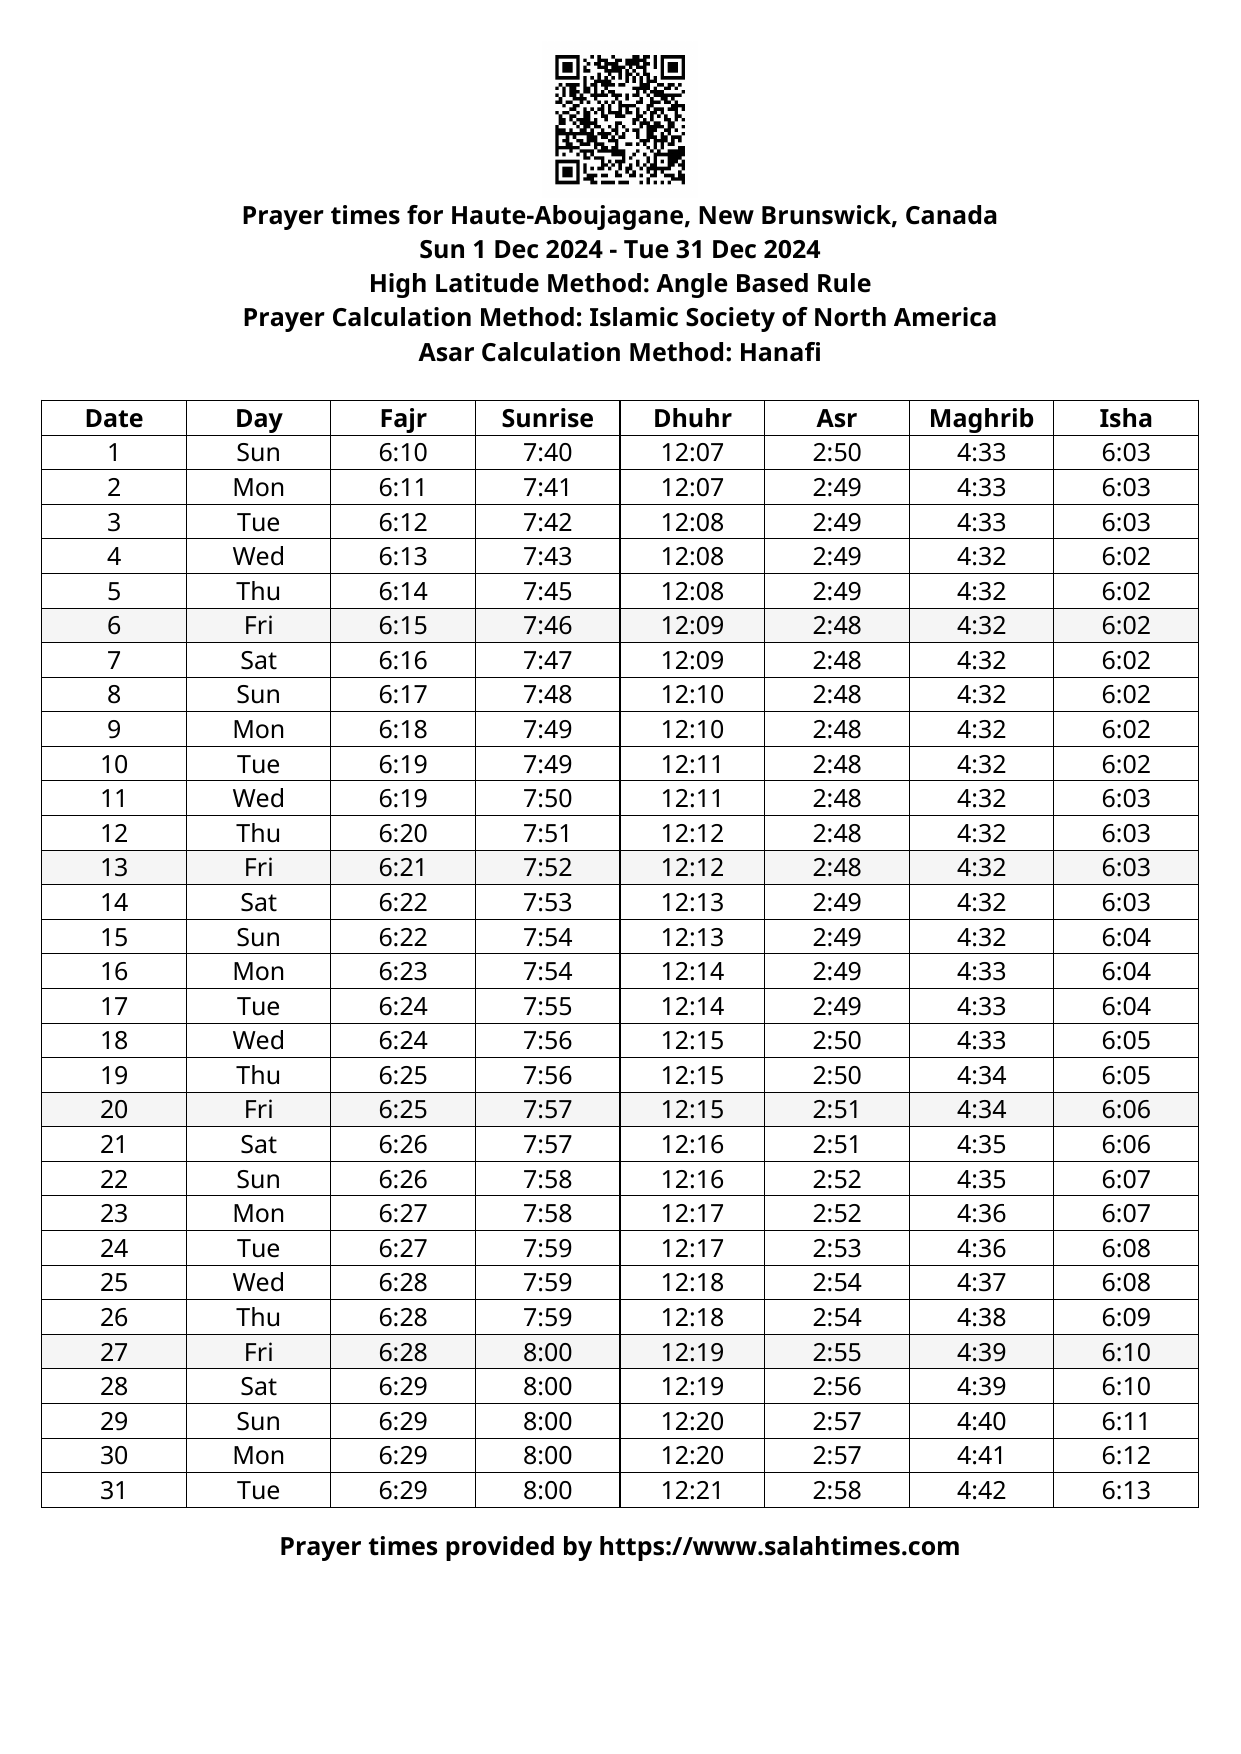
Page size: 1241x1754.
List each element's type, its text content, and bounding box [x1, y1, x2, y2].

text High Latitude Method: Angle Based Rule [42, 266, 1198, 300]
table_cell 6:27 [331, 1231, 475, 1264]
table_cell 29 [42, 1404, 186, 1437]
table_cell 12:08 [621, 574, 764, 607]
table_cell 6:10 [1054, 1369, 1198, 1403]
table_cell 7:59 [476, 1266, 619, 1299]
table_cell 12:13 [621, 920, 764, 953]
table_cell Tue [187, 1473, 330, 1507]
table_cell 16 [42, 954, 186, 988]
table_cell Thu [187, 1300, 330, 1334]
table_cell 4:33 [910, 1024, 1053, 1057]
table_cell 6:28 [331, 1300, 475, 1334]
table_cell 12:14 [621, 989, 764, 1022]
table_cell 7:57 [476, 1127, 619, 1161]
table_cell 12:12 [621, 851, 764, 884]
table_cell 15 [42, 920, 186, 953]
table_cell 6:19 [331, 747, 475, 780]
table_cell 4:32 [910, 539, 1053, 573]
table_cell 7:40 [476, 436, 619, 469]
table_cell 6:07 [1054, 1162, 1198, 1195]
table_cell 6:02 [1054, 609, 1198, 642]
table_cell 10 [42, 747, 186, 780]
table_cell Sun [187, 1404, 330, 1437]
table_cell 2:49 [765, 470, 909, 504]
table_cell Mon [187, 1196, 330, 1230]
table_cell 6:27 [331, 1196, 475, 1230]
table_cell 4:39 [910, 1369, 1053, 1403]
table_cell 2:49 [765, 989, 909, 1022]
table_cell 6:14 [331, 574, 475, 607]
table_cell 6:03 [1054, 851, 1198, 884]
table_cell 6:16 [331, 643, 475, 677]
table_cell 6:04 [1054, 989, 1198, 1022]
table_cell 12:15 [621, 1024, 764, 1057]
table_cell 6:02 [1054, 678, 1198, 711]
table_cell 26 [42, 1300, 186, 1334]
table_cell 19 [42, 1058, 186, 1092]
table_cell 9 [42, 712, 186, 746]
table_cell Sun [187, 678, 330, 711]
table_cell 2 [42, 470, 186, 504]
table_header Date [42, 401, 186, 434]
table_cell 12:19 [621, 1335, 764, 1368]
table_cell 25 [42, 1266, 186, 1299]
table_cell 2:54 [765, 1266, 909, 1299]
table_cell 4:38 [910, 1300, 1053, 1334]
table_cell 6:29 [331, 1439, 475, 1472]
table_cell Mon [187, 1439, 330, 1472]
table_cell 7:49 [476, 747, 619, 780]
table_cell 12:08 [621, 539, 764, 573]
table_cell 7:52 [476, 851, 619, 884]
table_cell 4:35 [910, 1162, 1053, 1195]
table_cell 12:08 [621, 505, 764, 538]
table_cell 12:19 [621, 1369, 764, 1403]
table_cell 3 [42, 505, 186, 538]
table_cell 4:32 [910, 920, 1053, 953]
table_cell 4:36 [910, 1196, 1053, 1230]
table_cell 2:50 [765, 436, 909, 469]
table_cell 12:17 [621, 1196, 764, 1230]
table_cell 2:49 [765, 885, 909, 919]
table_cell 2:52 [765, 1196, 909, 1230]
table_cell 6:08 [1054, 1266, 1198, 1299]
table_cell 6:28 [331, 1335, 475, 1368]
table_cell 2:57 [765, 1439, 909, 1472]
table_cell 4:32 [910, 816, 1053, 849]
table_cell 12:09 [621, 643, 764, 677]
table_cell 2:48 [765, 609, 909, 642]
table_cell 4:34 [910, 1058, 1053, 1092]
table_cell 6:23 [331, 954, 475, 988]
table_cell 6:02 [1054, 712, 1198, 746]
table_cell 6:04 [1054, 920, 1198, 953]
table_header Maghrib [910, 401, 1053, 434]
table_cell 6:11 [1054, 1404, 1198, 1437]
table_cell 7:57 [476, 1093, 619, 1126]
table_cell Sat [187, 1369, 330, 1403]
table_cell 12:14 [621, 954, 764, 988]
table_cell 7:45 [476, 574, 619, 607]
table_cell Fri [187, 1335, 330, 1368]
table_cell Wed [187, 1024, 330, 1057]
table_header Asr [765, 401, 909, 434]
table_cell 6:02 [1054, 643, 1198, 677]
table_cell 2:51 [765, 1127, 909, 1161]
table_cell 6:29 [331, 1473, 475, 1507]
table_cell 2:49 [765, 505, 909, 538]
table_cell 6:19 [331, 781, 475, 815]
table_cell 12:20 [621, 1404, 764, 1437]
table_cell 4:36 [910, 1231, 1053, 1264]
table_cell 7:56 [476, 1058, 619, 1092]
table_cell 1 [42, 436, 186, 469]
table_cell 7:50 [476, 781, 619, 815]
table_cell 6:08 [1054, 1231, 1198, 1264]
table_cell 6:10 [331, 436, 475, 469]
table_cell Wed [187, 539, 330, 573]
table_cell 12:16 [621, 1162, 764, 1195]
table_cell 2:48 [765, 747, 909, 780]
table_cell Wed [187, 781, 330, 815]
table_header Day [187, 401, 330, 434]
table_cell 4:32 [910, 643, 1053, 677]
table_cell 12:07 [621, 470, 764, 504]
table_cell 12:07 [621, 436, 764, 469]
table_cell 2:49 [765, 539, 909, 573]
table_cell 6:24 [331, 1024, 475, 1057]
text Sun 1 Dec 2024 - Tue 31 Dec 2024 [42, 232, 1198, 266]
table_cell 12:13 [621, 885, 764, 919]
table_cell 2:48 [765, 781, 909, 815]
table_cell Fri [187, 609, 330, 642]
table_cell Tue [187, 747, 330, 780]
table_cell 6:26 [331, 1127, 475, 1161]
table_cell 2:50 [765, 1024, 909, 1057]
table_cell Thu [187, 1058, 330, 1092]
table_cell 30 [42, 1439, 186, 1472]
table_cell 14 [42, 885, 186, 919]
table_cell 4:33 [910, 505, 1053, 538]
table_cell 20 [42, 1093, 186, 1126]
table_cell 4:32 [910, 747, 1053, 780]
table_cell 2:49 [765, 920, 909, 953]
table_cell Sun [187, 1162, 330, 1195]
table_cell 6:12 [1054, 1439, 1198, 1472]
table_cell 2:49 [765, 574, 909, 607]
table_cell 12:12 [621, 816, 764, 849]
text Prayer times provided by https://www.salahtimes.com [42, 1528, 1198, 1563]
table_cell 2:52 [765, 1162, 909, 1195]
table_cell 6:03 [1054, 816, 1198, 849]
table_cell 6:03 [1054, 885, 1198, 919]
table_cell 6:13 [331, 539, 475, 573]
text Asar Calculation Method: Hanafi [42, 334, 1198, 368]
table_cell 7:42 [476, 505, 619, 538]
table_cell 7:53 [476, 885, 619, 919]
table_cell 6:22 [331, 885, 475, 919]
table_cell 6:28 [331, 1266, 475, 1299]
table_cell 4:32 [910, 885, 1053, 919]
table_header Sunrise [476, 401, 619, 434]
table_cell 4:32 [910, 609, 1053, 642]
table_cell 6:03 [1054, 470, 1198, 504]
table_cell 12:15 [621, 1058, 764, 1092]
table_cell 6:26 [331, 1162, 475, 1195]
table_cell 6:15 [331, 609, 475, 642]
table_cell 12 [42, 816, 186, 849]
text Prayer Calculation Method: Islamic Society of North America [42, 300, 1198, 334]
table_cell 6:05 [1054, 1024, 1198, 1057]
table_cell 6:29 [331, 1369, 475, 1403]
table_cell 12:11 [621, 781, 764, 815]
table_cell 6:24 [331, 989, 475, 1022]
table_cell 12:15 [621, 1093, 764, 1126]
table_cell 8:00 [476, 1473, 619, 1507]
table_cell 5 [42, 574, 186, 607]
table_cell Mon [187, 470, 330, 504]
table_cell Wed [187, 1266, 330, 1299]
table_cell 4:37 [910, 1266, 1053, 1299]
table_cell 6:13 [1054, 1473, 1198, 1507]
table_cell 6:17 [331, 678, 475, 711]
table_cell 6:05 [1054, 1058, 1198, 1092]
table_cell 12:09 [621, 609, 764, 642]
table_cell 12:17 [621, 1231, 764, 1264]
table_cell 6 [42, 609, 186, 642]
table_cell 27 [42, 1335, 186, 1368]
table_cell 2:58 [765, 1473, 909, 1507]
table_cell 7:59 [476, 1231, 619, 1264]
table_cell 6:03 [1054, 781, 1198, 815]
table_cell 6:18 [331, 712, 475, 746]
table_header Isha [1054, 401, 1198, 434]
table_cell 2:56 [765, 1369, 909, 1403]
table_cell 21 [42, 1127, 186, 1161]
table_cell 2:49 [765, 954, 909, 988]
table_cell 12:20 [621, 1439, 764, 1472]
table_cell 6:04 [1054, 954, 1198, 988]
table_cell Sat [187, 885, 330, 919]
table_cell Sat [187, 1127, 330, 1161]
table_cell 31 [42, 1473, 186, 1507]
table_cell 18 [42, 1024, 186, 1057]
table_cell 12:11 [621, 747, 764, 780]
table_cell 4:42 [910, 1473, 1053, 1507]
table_cell 6:03 [1054, 436, 1198, 469]
table_cell 6:07 [1054, 1196, 1198, 1230]
table_cell 8:00 [476, 1439, 619, 1472]
table_cell 4:33 [910, 989, 1053, 1022]
table_cell Sun [187, 920, 330, 953]
table_cell 7:54 [476, 954, 619, 988]
table_cell Sun [187, 436, 330, 469]
table_cell 7:51 [476, 816, 619, 849]
text Prayer times for Haute-Aboujagane, New Brunswick, Canada [42, 198, 1198, 232]
table_cell 6:02 [1054, 539, 1198, 573]
table_cell 6:02 [1054, 574, 1198, 607]
table_cell 4:35 [910, 1127, 1053, 1161]
table_cell 7:49 [476, 712, 619, 746]
table_cell 7:55 [476, 989, 619, 1022]
table_cell 6:20 [331, 816, 475, 849]
table_cell 8:00 [476, 1335, 619, 1368]
table_cell 7:47 [476, 643, 619, 677]
table_cell 2:48 [765, 643, 909, 677]
table_cell 4 [42, 539, 186, 573]
table_cell Mon [187, 954, 330, 988]
table_cell 6:06 [1054, 1127, 1198, 1161]
table_cell 22 [42, 1162, 186, 1195]
table_cell 6:03 [1054, 505, 1198, 538]
table_cell 7:43 [476, 539, 619, 573]
table_cell 4:32 [910, 678, 1053, 711]
table_cell 7:58 [476, 1162, 619, 1195]
table_cell Tue [187, 1231, 330, 1264]
table_cell 4:41 [910, 1439, 1053, 1472]
table_cell 2:51 [765, 1093, 909, 1126]
table_cell 4:40 [910, 1404, 1053, 1437]
table_cell 12:18 [621, 1300, 764, 1334]
table_cell 7:46 [476, 609, 619, 642]
table_cell 4:33 [910, 470, 1053, 504]
table_cell 4:32 [910, 574, 1053, 607]
table_cell 6:10 [1054, 1335, 1198, 1368]
table_cell 2:50 [765, 1058, 909, 1092]
table_cell 2:48 [765, 816, 909, 849]
table_cell 7:41 [476, 470, 619, 504]
table_cell 6:29 [331, 1404, 475, 1437]
table_cell Thu [187, 574, 330, 607]
table_cell 12:10 [621, 712, 764, 746]
table_cell 2:48 [765, 851, 909, 884]
picture [542, 41, 699, 198]
table_cell 6:22 [331, 920, 475, 953]
table_cell 7 [42, 643, 186, 677]
table_cell 7:54 [476, 920, 619, 953]
table_cell 7:48 [476, 678, 619, 711]
table_cell 7:59 [476, 1300, 619, 1334]
table_cell Fri [187, 851, 330, 884]
table_cell 4:32 [910, 851, 1053, 884]
table_cell 8:00 [476, 1404, 619, 1437]
table_cell 23 [42, 1196, 186, 1230]
table_cell 2:48 [765, 712, 909, 746]
table_cell 28 [42, 1369, 186, 1403]
table_cell Thu [187, 816, 330, 849]
table_header Dhuhr [621, 401, 764, 434]
table_cell 4:33 [910, 954, 1053, 988]
table_cell Mon [187, 712, 330, 746]
table_cell 6:11 [331, 470, 475, 504]
table_cell 12:16 [621, 1127, 764, 1161]
table_cell 6:06 [1054, 1093, 1198, 1126]
table_cell 4:39 [910, 1335, 1053, 1368]
table_cell 2:57 [765, 1404, 909, 1437]
table_cell Tue [187, 989, 330, 1022]
table_cell 2:53 [765, 1231, 909, 1264]
table_cell 6:12 [331, 505, 475, 538]
table_cell 6:21 [331, 851, 475, 884]
table_cell 4:33 [910, 436, 1053, 469]
table_cell 7:56 [476, 1024, 619, 1057]
table_cell 4:32 [910, 712, 1053, 746]
table_header Fajr [331, 401, 475, 434]
table_cell 4:34 [910, 1093, 1053, 1126]
table_cell 2:54 [765, 1300, 909, 1334]
table_cell 7:58 [476, 1196, 619, 1230]
table_cell 2:55 [765, 1335, 909, 1368]
table_cell 8 [42, 678, 186, 711]
table_cell 12:10 [621, 678, 764, 711]
table_cell 2:48 [765, 678, 909, 711]
table_cell 17 [42, 989, 186, 1022]
table_cell 8:00 [476, 1369, 619, 1403]
table_cell 6:02 [1054, 747, 1198, 780]
table_cell 24 [42, 1231, 186, 1264]
table_cell 6:09 [1054, 1300, 1198, 1334]
table_cell 4:32 [910, 781, 1053, 815]
table_cell Sat [187, 643, 330, 677]
table_cell 12:18 [621, 1266, 764, 1299]
table_cell 12:21 [621, 1473, 764, 1507]
table_cell 13 [42, 851, 186, 884]
table_cell 6:25 [331, 1058, 475, 1092]
table_cell Fri [187, 1093, 330, 1126]
table_cell 11 [42, 781, 186, 815]
table_cell 6:25 [331, 1093, 475, 1126]
table_cell Tue [187, 505, 330, 538]
